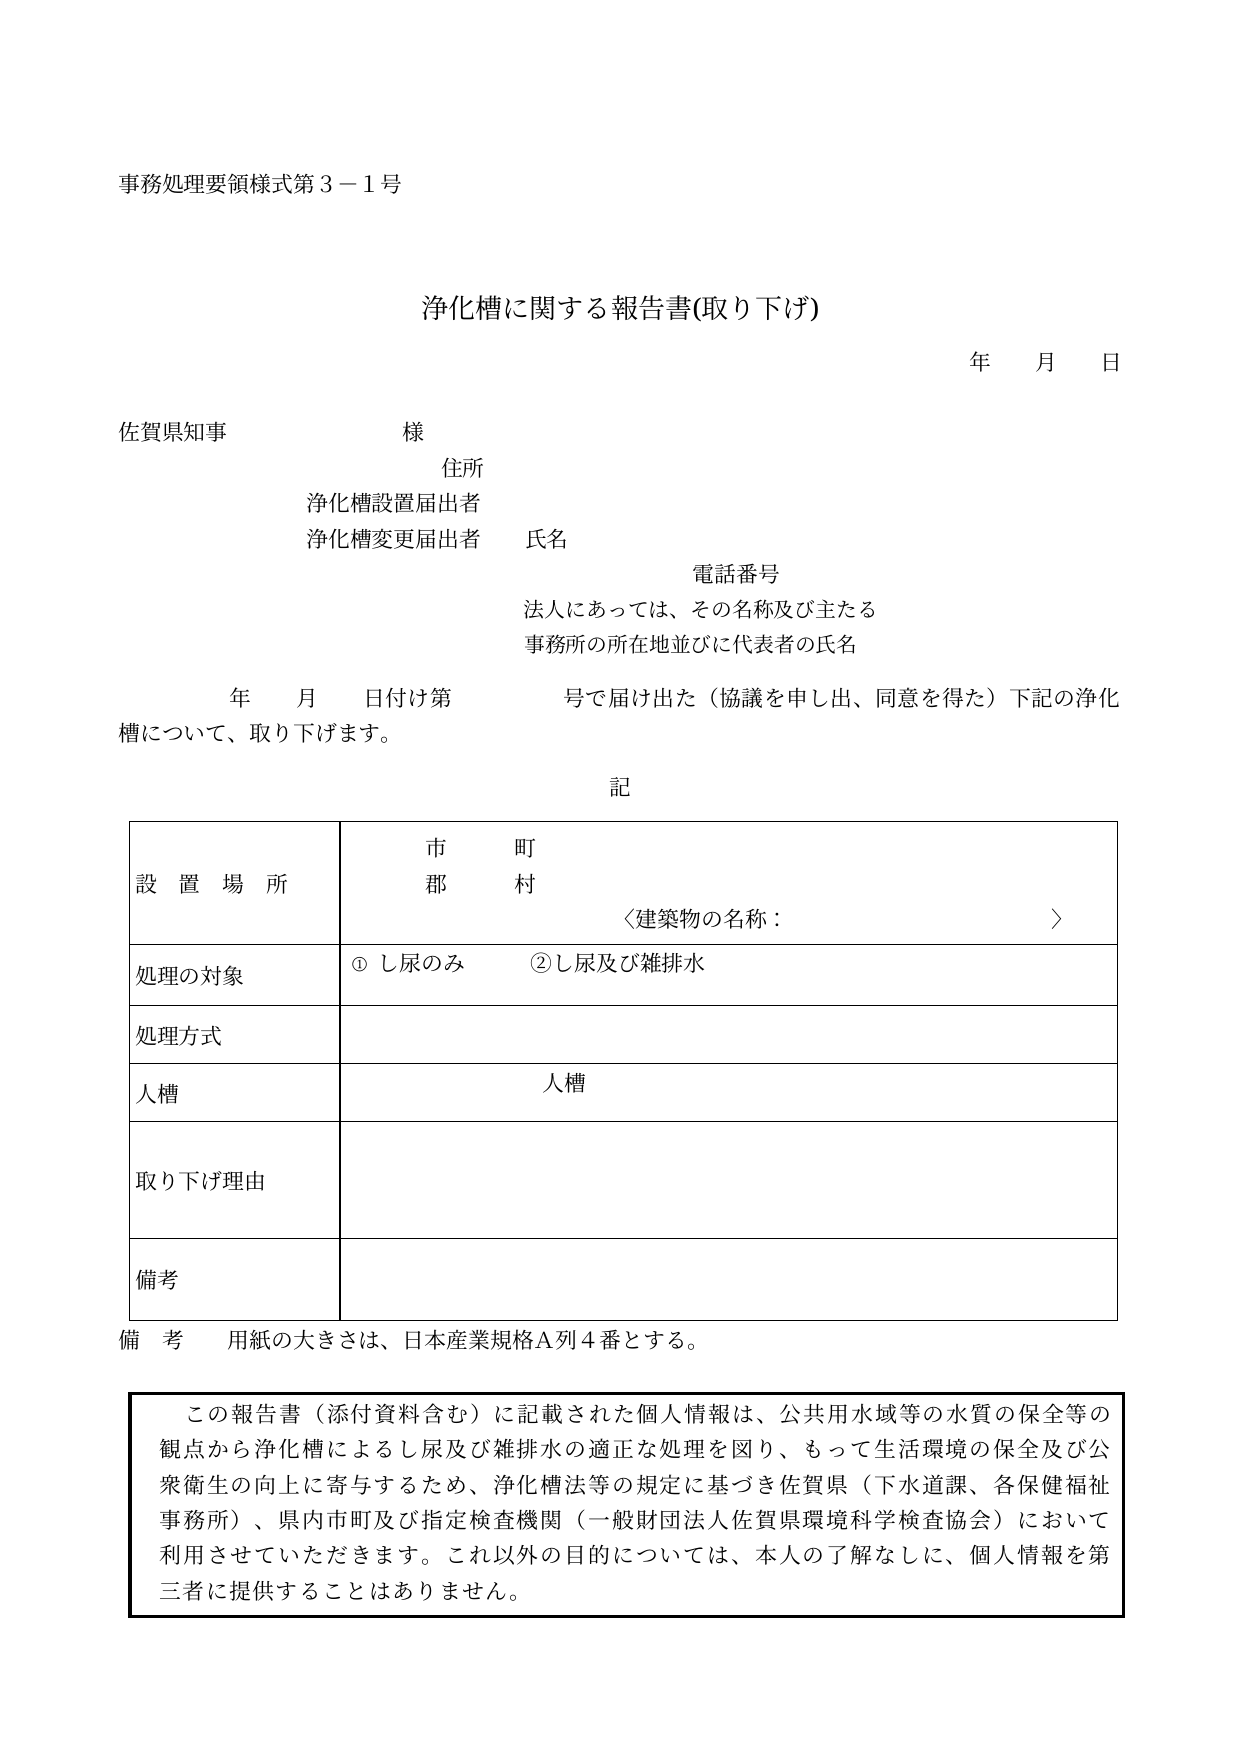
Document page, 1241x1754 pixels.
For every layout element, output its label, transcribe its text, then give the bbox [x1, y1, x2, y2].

text 事務処理要領様式第３－１号 [118, 166, 1122, 201]
text 住所 [118, 449, 1122, 484]
table_cell ①し尿のみ ②し尿及び雑排水 [341, 945, 1117, 1005]
table_cell 備考 [130, 1239, 339, 1320]
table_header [132, 1395, 1122, 1615]
text 電話番号 [118, 555, 1122, 591]
text 事務所の所在地並びに代表者の氏名 [192, 626, 1122, 662]
table_cell [341, 1239, 1117, 1320]
text 法人にあっては、その名称及び主たる [192, 591, 1122, 626]
text 年 月 日 [118, 343, 1122, 378]
text 年 月 日付け第 号で届け出た（協議を申し出、同意を得た）下記の浄化槽について、取り下げます。 [118, 679, 1122, 750]
text 備 考 用紙の大きさは、日本産業規格Ａ列４番とする。 [118, 1321, 1122, 1356]
table_cell [341, 1006, 1117, 1063]
table_header 市 町 郡 村 〈建築物の名称： 〉 [341, 822, 1117, 944]
table_cell 処理の対象 [130, 945, 339, 1005]
text 佐賀県知事 様 [118, 414, 1122, 449]
table_cell 処理方式 [130, 1006, 339, 1063]
text 浄化槽変更届出者 氏名 [118, 520, 1122, 555]
table_cell [341, 1122, 1117, 1238]
text 浄化槽に関する報告書(取り下げ) [118, 272, 1122, 343]
table_cell 人槽 [130, 1064, 339, 1121]
text 記 [118, 768, 1122, 803]
table_cell 人槽 [341, 1064, 1117, 1121]
text 浄化槽設置届出者 [118, 484, 1122, 520]
table_cell 取り下げ理由 [130, 1122, 339, 1238]
table_header 設 置 場 所 [130, 822, 339, 944]
